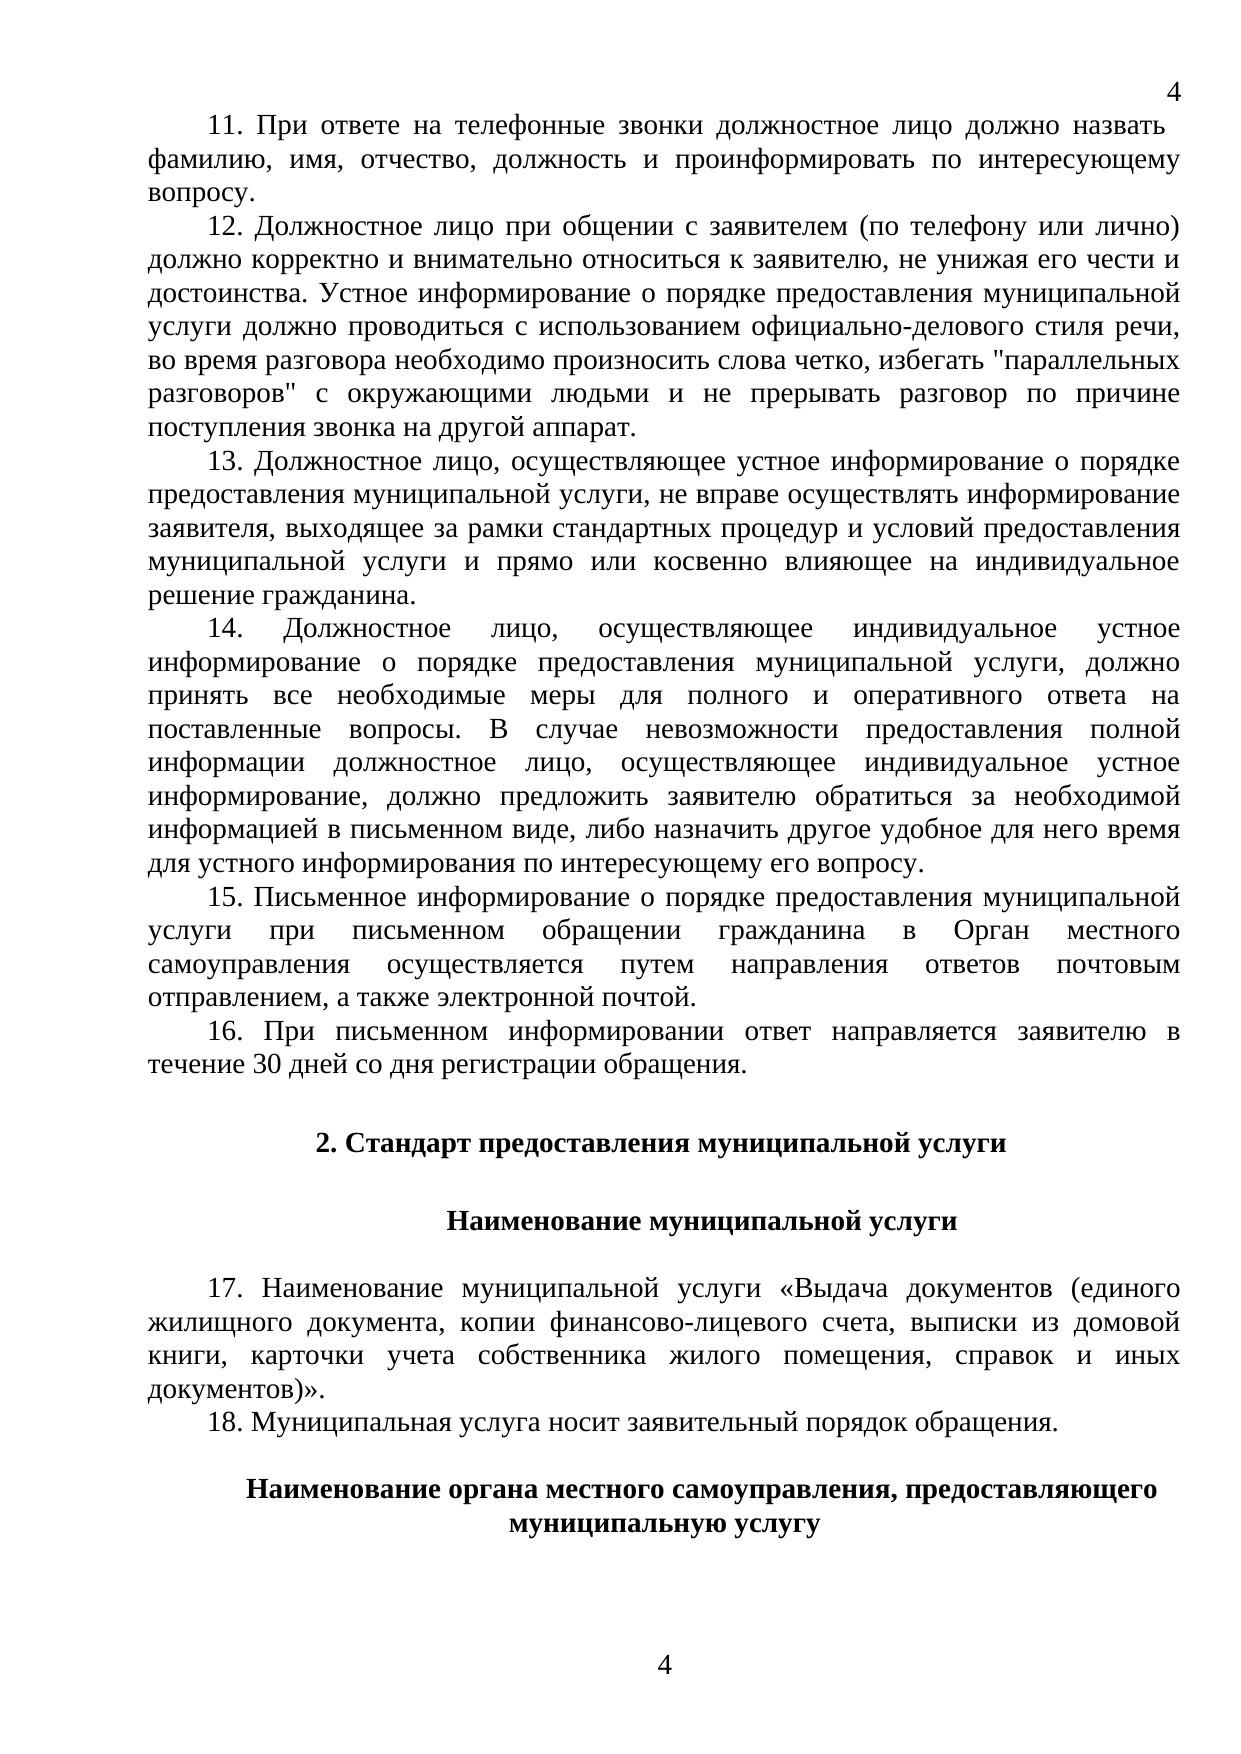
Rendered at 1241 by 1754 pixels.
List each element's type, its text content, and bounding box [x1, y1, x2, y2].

text 14. Должностное лицо, осуществляющее индивидуальное устное информирование о порядке предоставления муниципальной услуги, должно принять все необходимые меры для полного и оперативного ответа на поставленные вопросы. В случае невозможности предоставления полной информации должностное лицо, осуществляющее индивидуальное устное информирование, должно предложить заявителю обратиться за необходимой информацией в письменном виде, либо назначить другое удобное для него время для устного информирования по интересующему его вопросу. [148, 610, 1181, 879]
text 12. Должностное лицо при общении с заявителем (по телефону или лично) должно корректно и внимательно относиться к заявителю, не унижая его чести и достоинства. Устное информирование о порядке предоставления муниципальной услуги должно проводиться с использованием официально-делового стиля речи, во время разговора необходимо произносить слова четко, избегать "параллельных разговоров" с окружающими людьми и не прерывать разговор по причине поступления звонка на другой аппарат. [148, 208, 1181, 443]
text 16. При письменном информировании ответ направляется заявителю в течение 30 дней со дня регистрации обращения. [148, 1013, 1181, 1080]
text 15. Письменное информирование о порядке предоставления муниципальной услуги при письменном обращении гражданина в Орган местного самоуправления осуществляется путем направления ответов почтовым отправлением, а также электронной почтой. [148, 879, 1181, 1013]
text 17. Наименование муниципальной услуги «Выдача документов (единого жилищного документа, копии финансово-лицевого счета, выписки из домовой книги, карточки учета собственника жилого помещения, справок и иных документов)». [148, 1270, 1181, 1404]
text Наименование органа местного самоуправления, предоставляющего муниципальную услугу [148, 1471, 1181, 1538]
text 11. При ответе на телефонные звонки должностное лицо должно назвать фамилию, имя, отчество, должность и проинформировать по интересующему вопросу. [148, 107, 1181, 208]
subtitle 2. Стандарт предоставления муниципальной услуги [148, 1125, 1181, 1192]
text Наименование муниципальной услуги [148, 1203, 1181, 1237]
text 13. Должностное лицо, осуществляющее устное информирование о порядке предоставления муниципальной услуги, не вправе осуществлять информирование заявителя, выходящее за рамки стандартных процедур и условий предоставления муниципальной услуги и прямо или косвенно влияющее на индивидуальное решение гражданина. [148, 443, 1181, 610]
text 18. Муниципальная услуга носит заявительный порядок обращения. [148, 1404, 1181, 1438]
